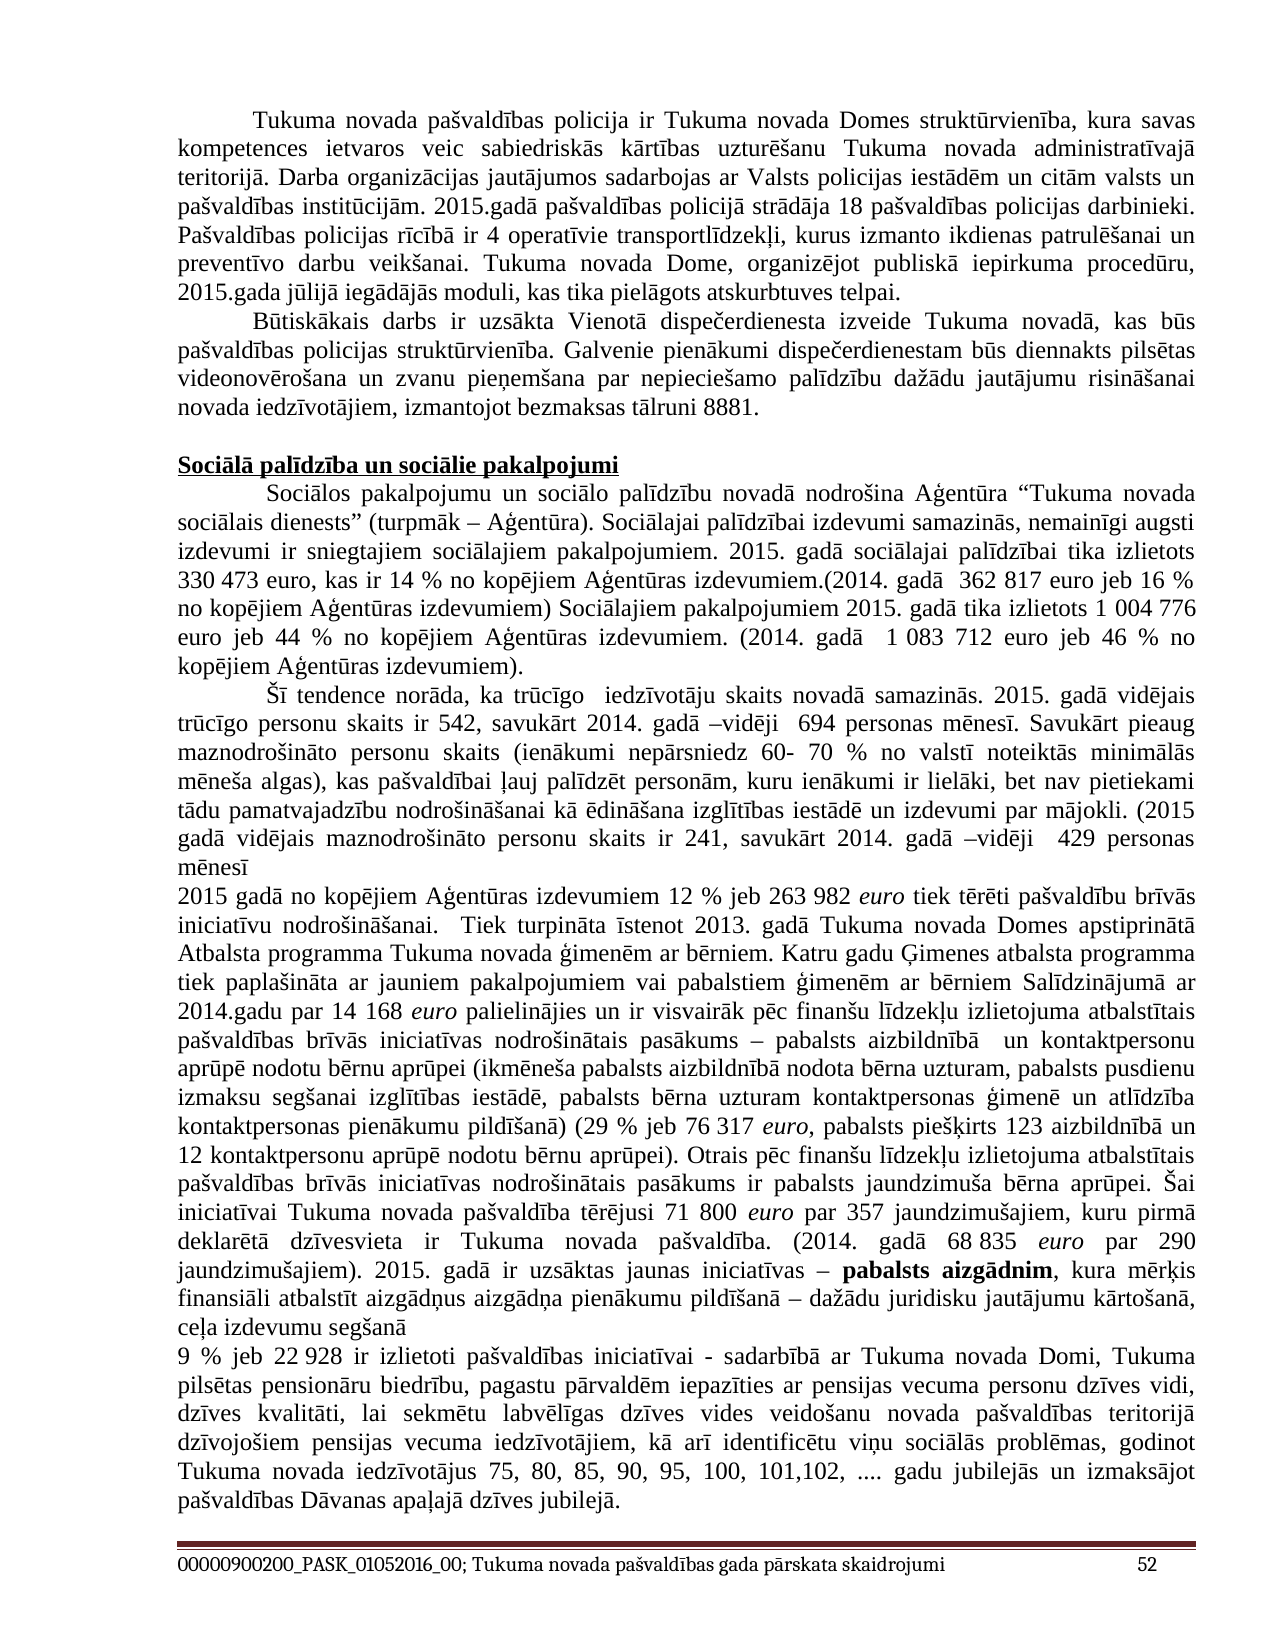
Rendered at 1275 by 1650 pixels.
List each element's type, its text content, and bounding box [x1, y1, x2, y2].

text Tukuma novada pašvaldības policija ir Tukuma novada Domes struktūrvienība, kura savas kompetences ietvaros veic sabiedriskās kārtības uzturēšanu Tukuma novada administratīvajā teritorijā. Darba organizācijas jautājumos sadarbojas ar Valsts policijas iestādēm un citām valsts un pašvaldības institūcijām. 2015.gadā pašvaldības policijā strādāja 18 pašvaldības policijas darbinieki. Pašvaldības policijas rīcībā ir 4 operatīvie transportlīdzekļi, kurus izmanto ikdienas patrulēšanai un preventīvo darbu veikšanai. Tukuma novada Dome, organizējot publiskā iepirkuma procedūru, 2015.gada jūlijā iegādājās moduli, kas tika pielāgots atskurbtuves telpai. [177, 105, 1196, 306]
text 9 % jeb 22 928 ir izlietoti pašvaldības iniciatīvai - sadarbībā ar Tukuma novada Domi, Tukuma pilsētas pensionāru biedrību, pagastu pārvaldēm iepazīties ar pensijas vecuma personu dzīves vidi, dzīves kvalitāti, lai sekmētu labvēlīgas dzīves vides veidošanu novada pašvaldības teritorijā dzīvojošiem pensijas vecuma iedzīvotājiem, kā arī identificētu viņu sociālās problēmas, godinot Tukuma novada iedzīvotājus 75, 80, 85, 90, 95, 100, 101,102, .... gadu jubilejās un izmaksājot pašvaldības Dāvanas apaļajā dzīves jubilejā. [177, 1341, 1196, 1513]
text 2015 gadā no kopējiem Aģentūras izdevumiem 12 % jeb 263 982 euro tiek tērēti pašvaldību brīvās iniciatīvu nodrošināšanai. Tiek turpināta īstenot 2013. gadā Tukuma novada Domes apstiprinātā Atbalsta programma Tukuma novada ģimenēm ar bērniem. Katru gadu Ģimenes atbalsta programma tiek paplašināta ar jauniem pakalpojumiem vai pabalstiem ģimenēm ar bērniem Salīdzinājumā ar 2014.gadu par 14 168 euro palielinājies un ir visvairāk pēc finanšu līdzekļu izlietojuma atbalstītais pašvaldības brīvās iniciatīvas nodrošinātais pasākums – pabalsts aizbildnībā un kontaktpersonu aprūpē nodotu bērnu aprūpei (ikmēneša pabalsts aizbildnībā nodota bērna uzturam, pabalsts pusdienu izmaksu segšanai izglītības iestādē, pabalsts bērna uzturam kontaktpersonas ģimenē un atlīdzība kontaktpersonas pienākumu pildīšanā) (29 % jeb 76 317 euro, pabalsts piešķirts 123 aizbildnībā un 12 kontaktpersonu aprūpē nodotu bērnu aprūpei). Otrais pēc finanšu līdzekļu izlietojuma atbalstītais pašvaldības brīvās iniciatīvas nodrošinātais pasākums ir pabalsts jaundzimuša bērna aprūpei. Šai iniciatīvai Tukuma novada pašvaldība tērējusi 71 800 euro par 357 jaundzimušajiem, kuru pirmā deklarētā dzīvesvieta ir Tukuma novada pašvaldība. (2014. gadā 68 835 euro par 290 jaundzimušajiem). 2015. gadā ir uzsāktas jaunas iniciatīvas – pabalsts aizgādnim, kura mērķis finansiāli atbalstīt aizgādņus aizgādņa pienākumu pildīšanā – dažādu juridisku jautājumu kārtošanā, ceļa izdevumu segšanā [177, 881, 1196, 1341]
text Šī tendence norāda, ka trūcīgo iedzīvotāju skaits novadā samazinās. 2015. gadā vidējais trūcīgo personu skaits ir 542, savukārt 2014. gadā –vidēji 694 personas mēnesī. Savukārt pieaug maznodrošināto personu skaits (ienākumi nepārsniedz 60- 70 % no valstī noteiktās minimālās mēneša algas), kas pašvaldībai ļauj palīdzēt personām, kuru ienākumi ir lielāki, bet nav pietiekami tādu pamatvajadzību nodrošināšanai kā ēdināšana izglītības iestādē un izdevumi par mājokli. (2015 gadā vidējais maznodrošināto personu skaits ir 241, savukārt 2014. gadā –vidēji 429 personas mēnesī [177, 680, 1196, 881]
text Sociālos pakalpojumu un sociālo palīdzību novadā nodrošina Aģentūra “Tukuma novada sociālais dienests” (turpmāk – Aģentūra). Sociālajai palīdzībai izdevumi samazinās, nemainīgi augsti izdevumi ir sniegtajiem sociālajiem pakalpojumiem. 2015. gadā sociālajai palīdzībai tika izlietots 330 473 euro, kas ir 14 % no kopējiem Aģentūras izdevumiem.(2014. gadā 362 817 euro jeb 16 % no kopējiem Aģentūras izdevumiem) Sociālajiem pakalpojumiem 2015. gadā tika izlietots 1 004 776 euro jeb 44 % no kopējiem Aģentūras izdevumiem. (2014. gadā 1 083 712 euro jeb 46 % no kopējiem Aģentūras izdevumiem). [177, 478, 1196, 680]
text Būtiskākais darbs ir uzsākta Vienotā dispečerdienesta izveide Tukuma novadā, kas būs pašvaldības policijas struktūrvienība. Galvenie pienākumi dispečerdienestam būs diennakts pilsētas videonovērošana un zvanu pieņemšana par nepieciešamo palīdzību dažādu jautājumu risināšanai novada iedzīvotājiem, izmantojot bezmaksas tālruni 8881. [177, 306, 1196, 421]
text Sociālā palīdzība un sociālie pakalpojumi [177, 450, 1196, 478]
